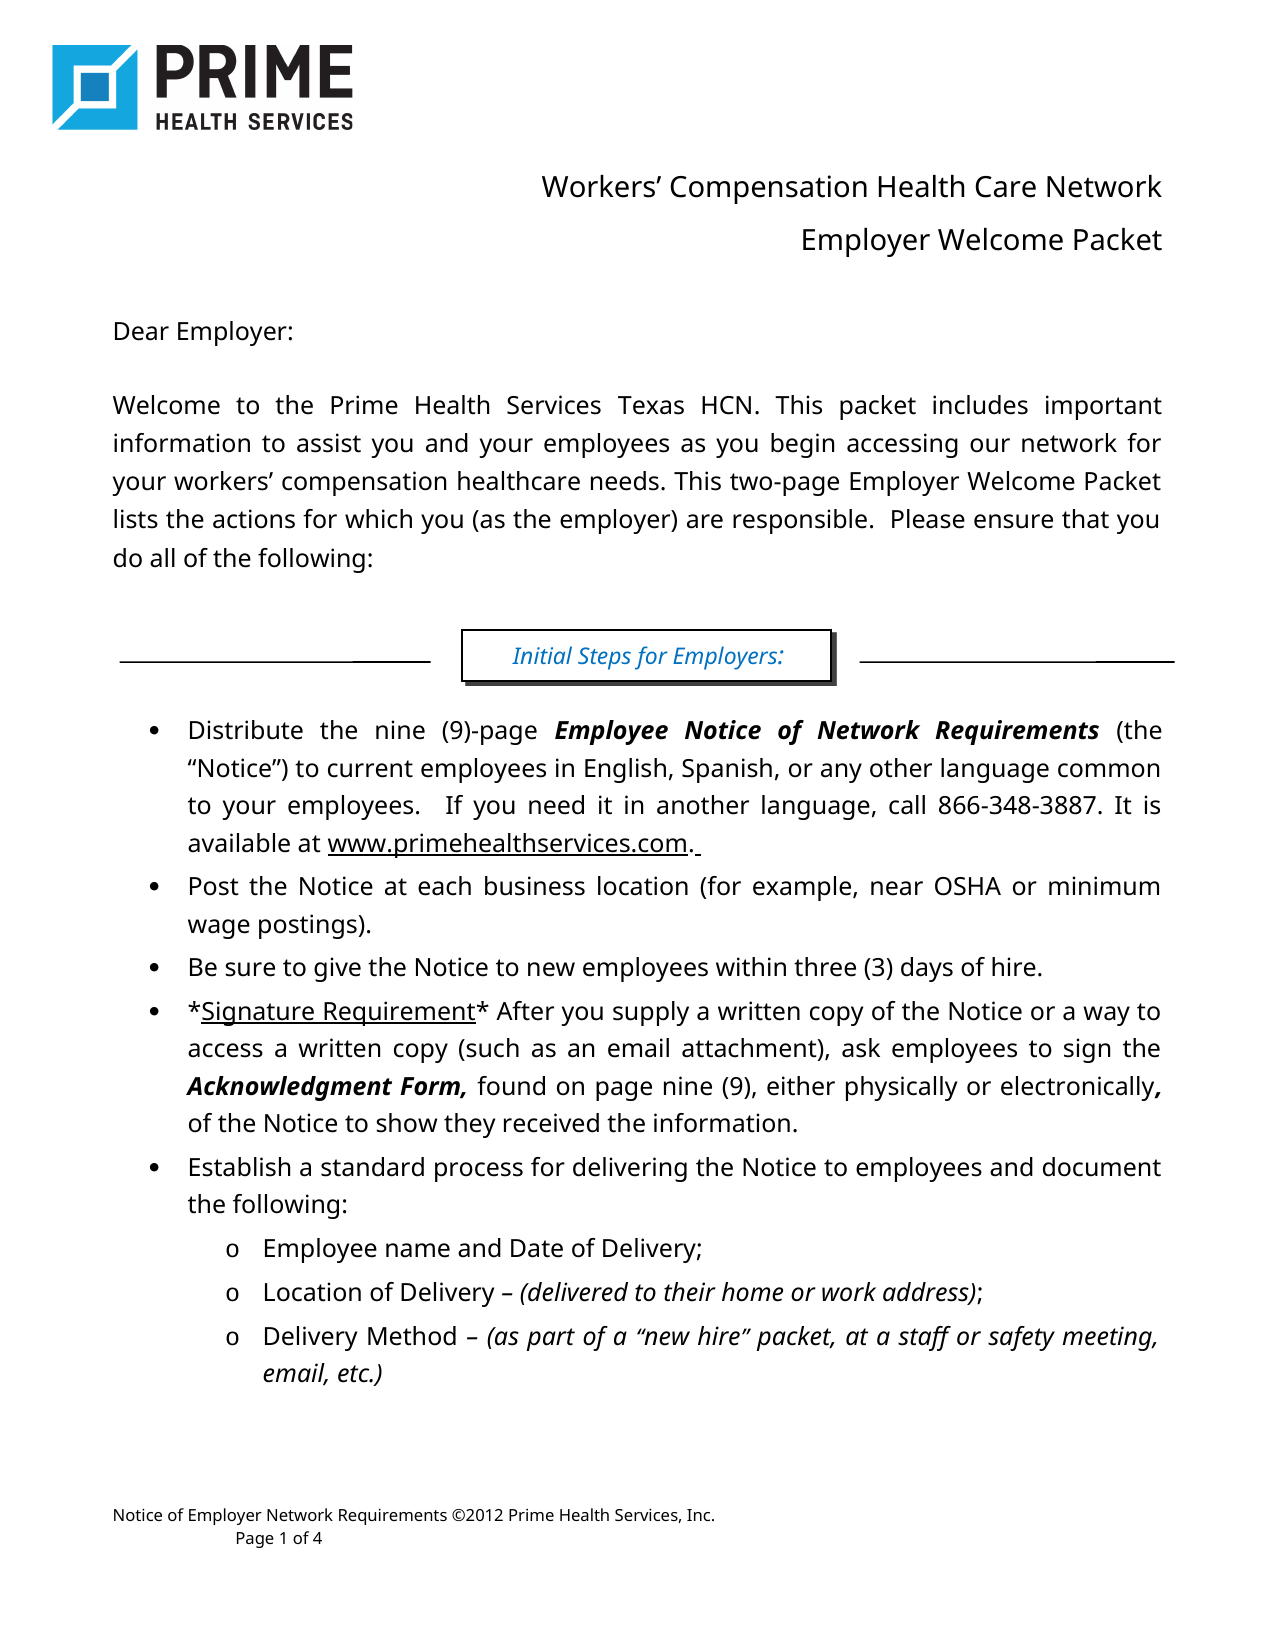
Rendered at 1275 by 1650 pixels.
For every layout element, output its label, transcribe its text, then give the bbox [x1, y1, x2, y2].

list Location of Delivery – (delivered to their home or work address); [225, 1274, 1162, 1308]
text Dear Employer: [112, 314, 1162, 348]
list Distribute the nine (9)-page Employee Notice of Network Requirements (the “Notice”) to current employees in English, Spanish, or any other language common to your employees. If you need it in another language, call 866-348-3887. It is available at www.primehealthservices.com. [150, 713, 1162, 859]
list Be sure to give the Notice to new employees within three (3) days of hire. [150, 950, 1162, 984]
text Workers’ Compensation Health Care Network [112, 167, 1162, 206]
text Welcome to the Prime Health Services Texas HCN. This packet includes important information to assist you and your employees as you begin accessing our network for your workers’ compensation healthcare needs. This two-page Employer Welcome Packet lists the actions for which you (as the employer) are responsible. Please ensure that you do all of the following: [112, 388, 1162, 574]
list Employee name and Date of Delivery; [225, 1230, 1162, 1265]
text Employer Welcome Packet [112, 219, 1162, 258]
list Delivery Method – (as part of a “new hire” packet, at a staff or safety meeting, email, etc.) [225, 1318, 1162, 1390]
list Post the Notice at each business location (for example, near OSHA or minimum wage postings). [150, 869, 1162, 940]
list Establish a standard process for delivering the Notice to employees and document the following: [150, 1149, 1162, 1221]
list *Signature Requirement* After you supply a written copy of the Notice or a way to access a written copy (such as an email attachment), ask employees to sign the Acknowledgment Form, found on page nine (9), either physically or electronically, of the Notice to show they received the information. [150, 993, 1162, 1140]
picture [52, 45, 353, 130]
